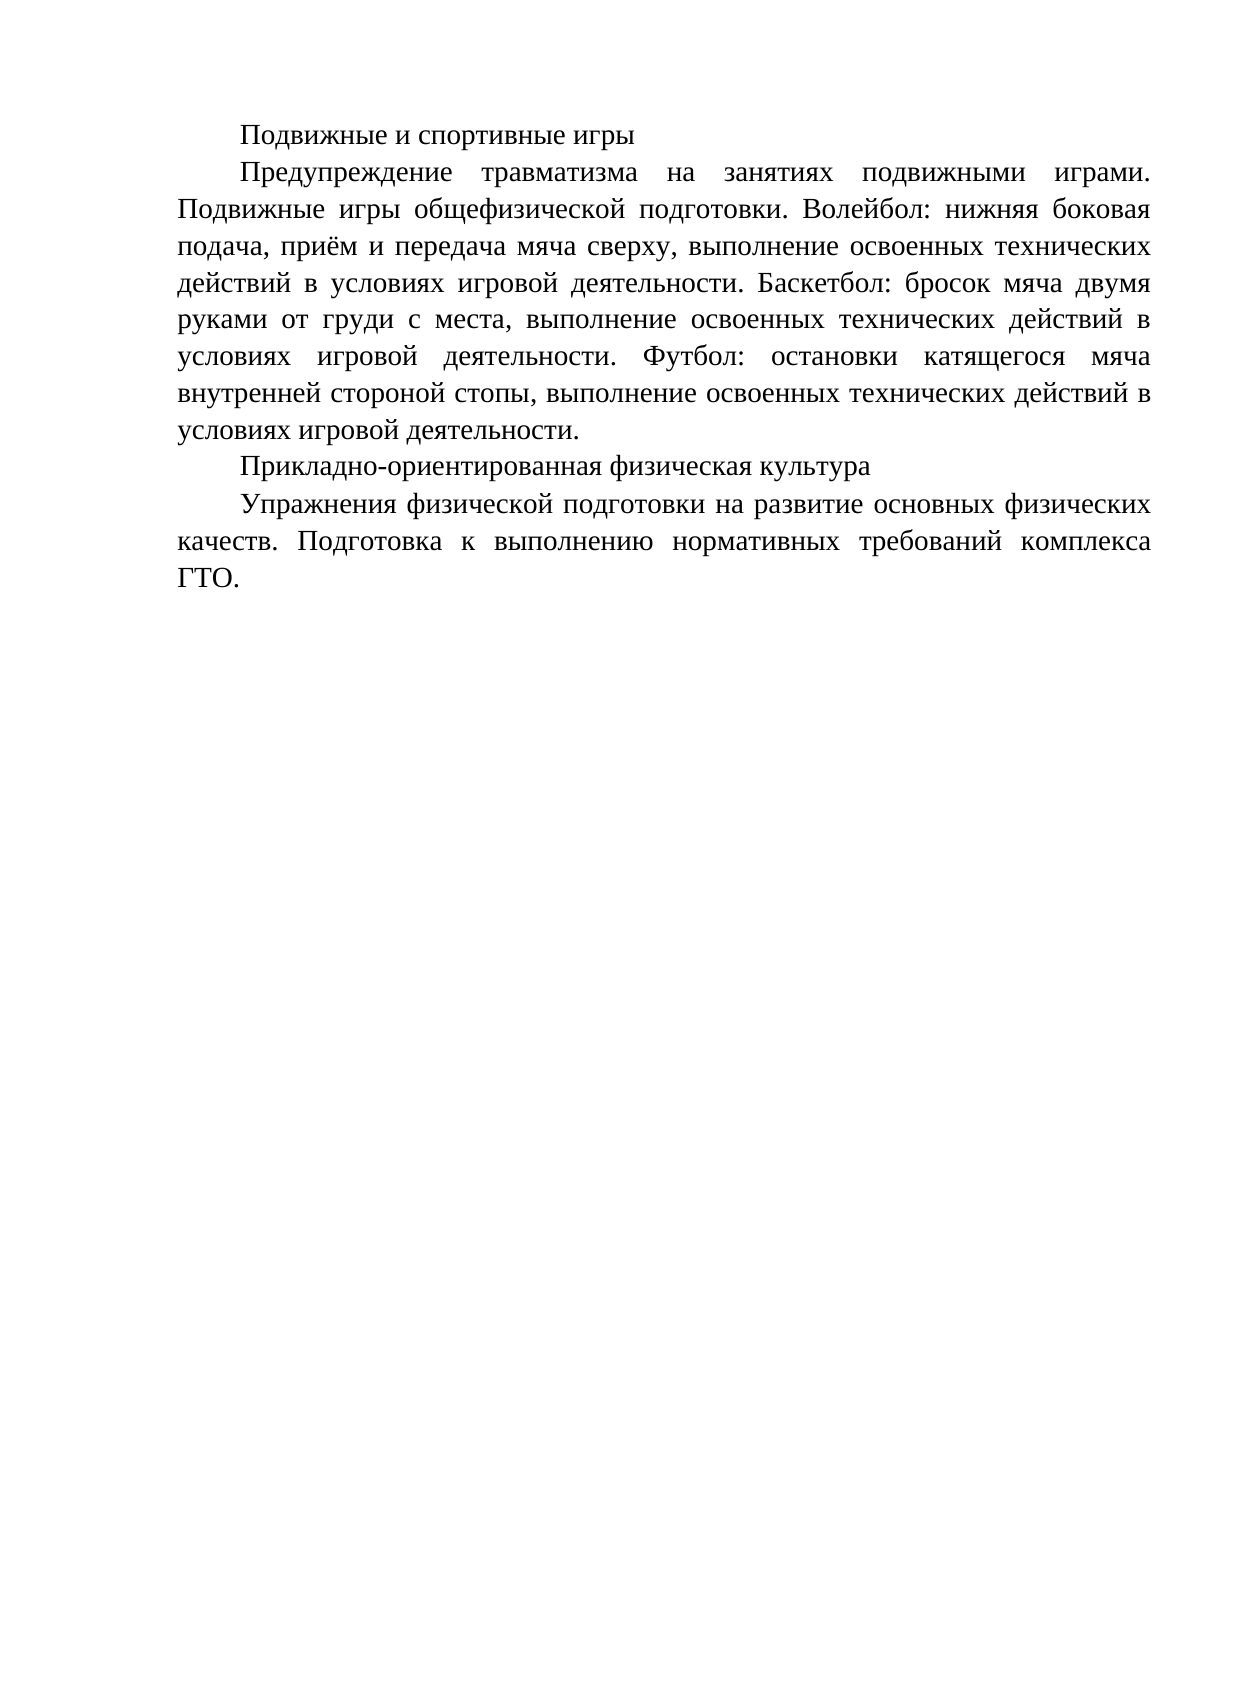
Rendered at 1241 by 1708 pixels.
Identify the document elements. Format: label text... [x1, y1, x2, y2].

text Прикладно-ориентированная физическая культура [239, 449, 1232, 483]
text Предупреждение травматизма на занятиях подвижными играми. Подвижные игры общефизической подготовки. Волейбол: нижняя боковая подача, приём и передача мяча сверху, выполнение освоенных технических действий в условиях игровой деятельности. Баскетбол: бросок мяча двумя руками от груди с места, выполнение освоенных технических действий в условиях игровой деятельности. Футбол: остановки катящегося мяча внутренней стороной стопы, выполнение освоенных технических действий в условиях игровой деятельности. [177, 154, 1152, 446]
text Упражнения физической подготовки на развитие основных физических качеств. Подготовка к выполнению нормативных требований комплекса ГТО. [177, 486, 1152, 593]
text Подвижные и спортивные игры [239, 117, 1232, 151]
